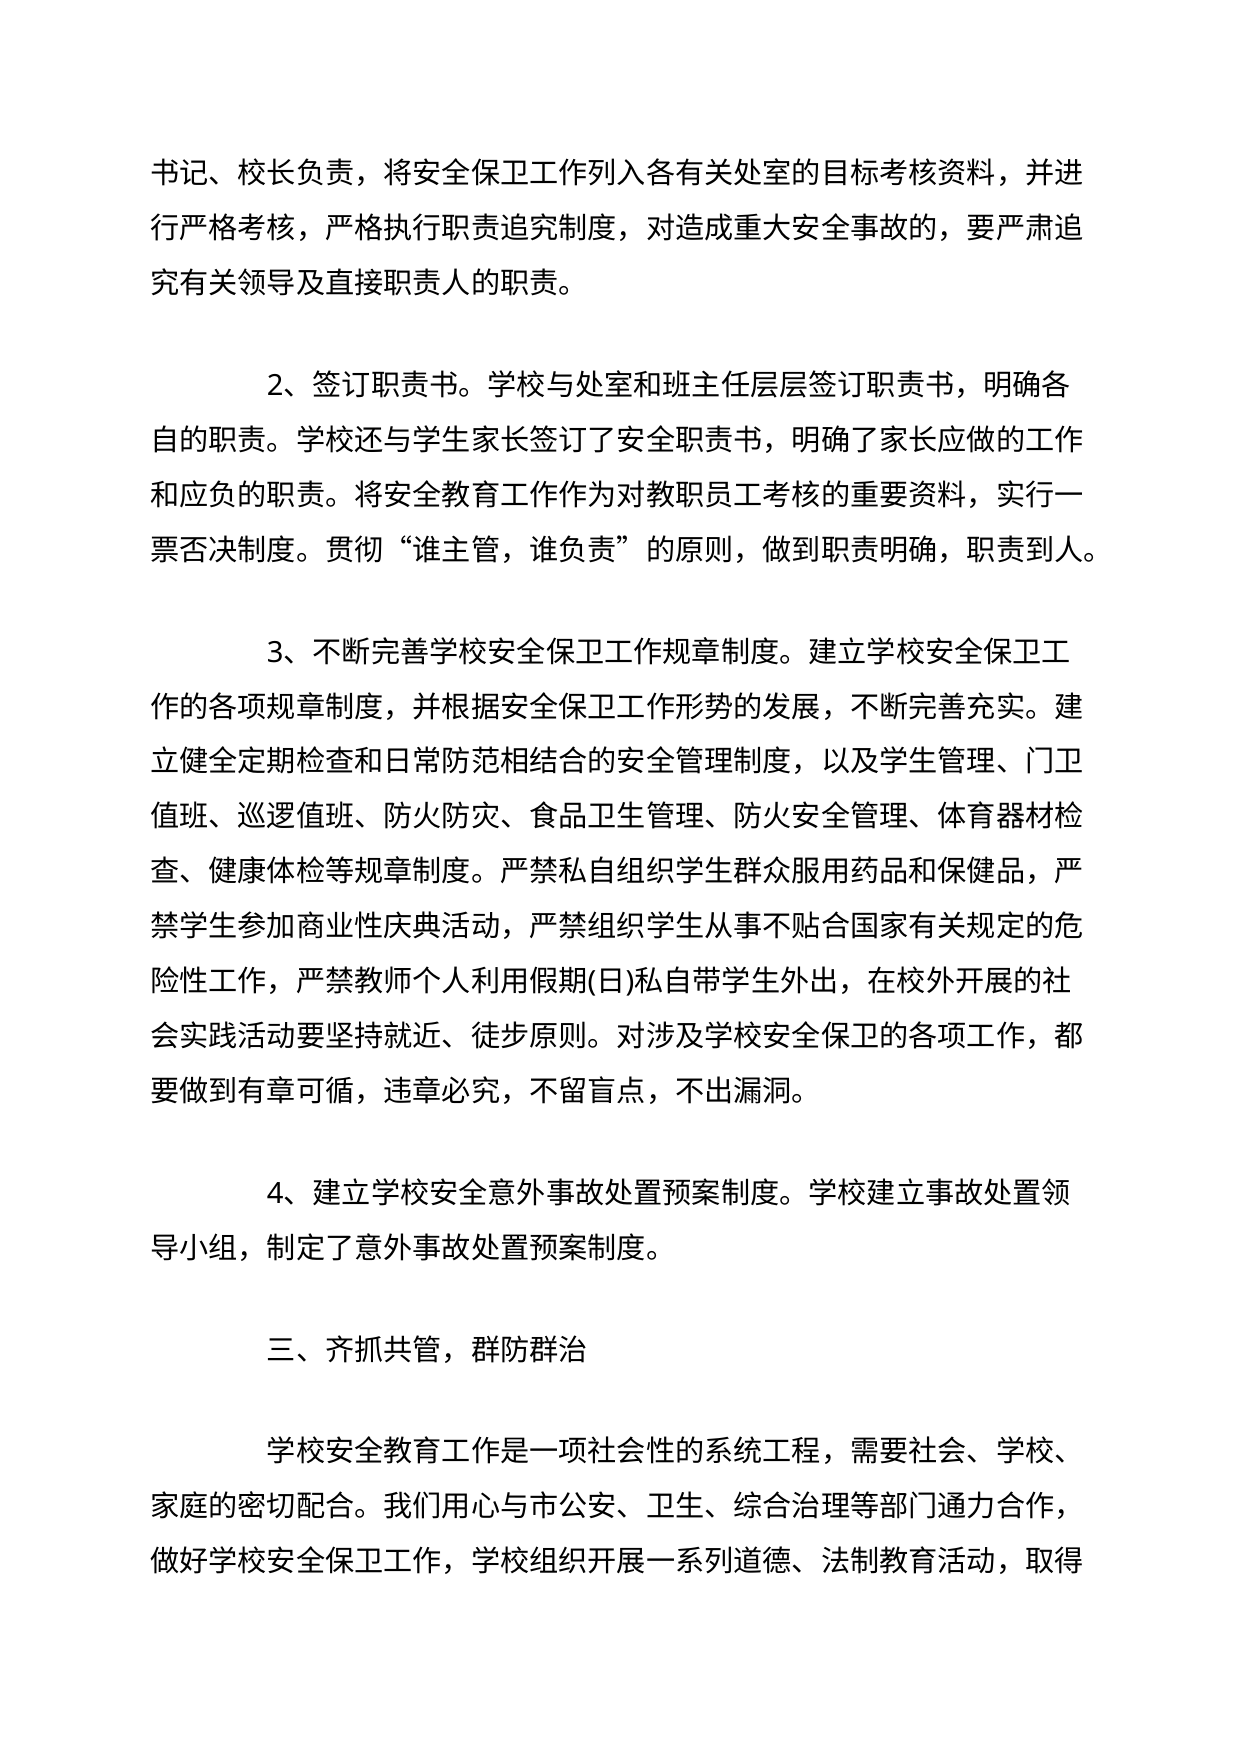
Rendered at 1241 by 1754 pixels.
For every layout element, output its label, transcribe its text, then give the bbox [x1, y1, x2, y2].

text 4、建立学校安全意外事故处置预案制度。学校建立事故处置领导小组，制定了意外事故处置预案制度。 [150, 1169, 1090, 1267]
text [150, 1428, 1090, 1580]
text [150, 150, 1090, 302]
text 2、签订职责书。学校与处室和班主任层层签订职责书，明确各自的职责。学校还与学生家长签订了安全职责书，明确了家长应做的工作和应负的职责。将安全教育工作作为对教职员工考核的重要资料，实行一票否决制度。贯彻“谁主管，谁负责”的原则，做到职责明确，职责到人。 [150, 362, 1090, 569]
text 3、不断完善学校安全保卫工作规章制度。建立学校安全保卫工作的各项规章制度，并根据安全保卫工作形势的发展，不断完善充实。建立健全定期检查和日常防范相结合的安全管理制度，以及学生管理、门卫值班、巡逻值班、防火防灾、食品卫生管理、防火安全管理、体育器材检查、健康体检等规章制度。严禁私自组织学生群众服用药品和保健品，严禁学生参加商业性庆典活动，严禁组织学生从事不贴合国家有关规定的危险性工作，严禁教师个人利用假期(日)私自带学生外出，在校外开展的社会实践活动要坚持就近、徒步原则。对涉及学校安全保卫的各项工作，都要做到有章可循，违章必究，不留盲点，不出漏洞。 [150, 628, 1090, 1110]
text 三、齐抓共管，群防群治 [150, 1326, 1090, 1368]
